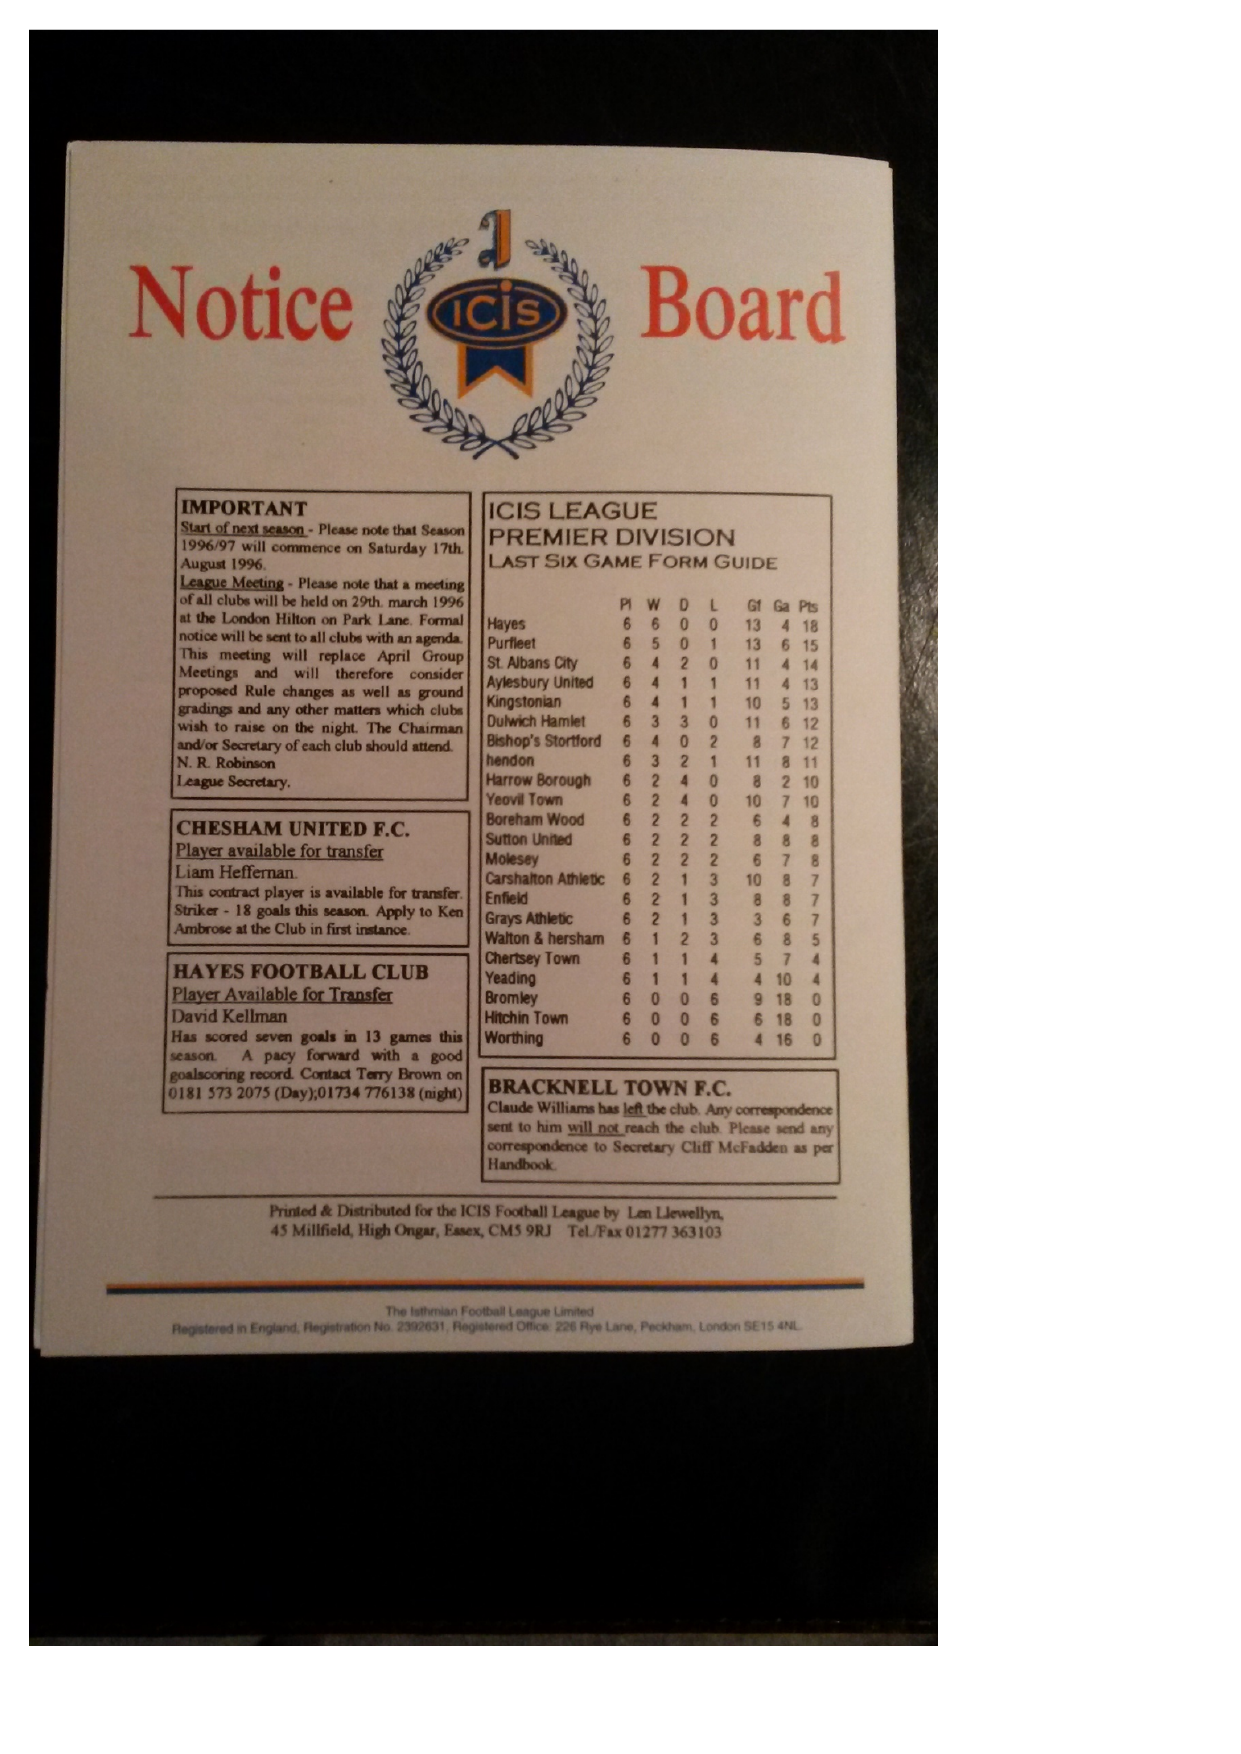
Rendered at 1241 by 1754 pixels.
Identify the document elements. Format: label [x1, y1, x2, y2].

picture [30, 32, 938, 1646]
